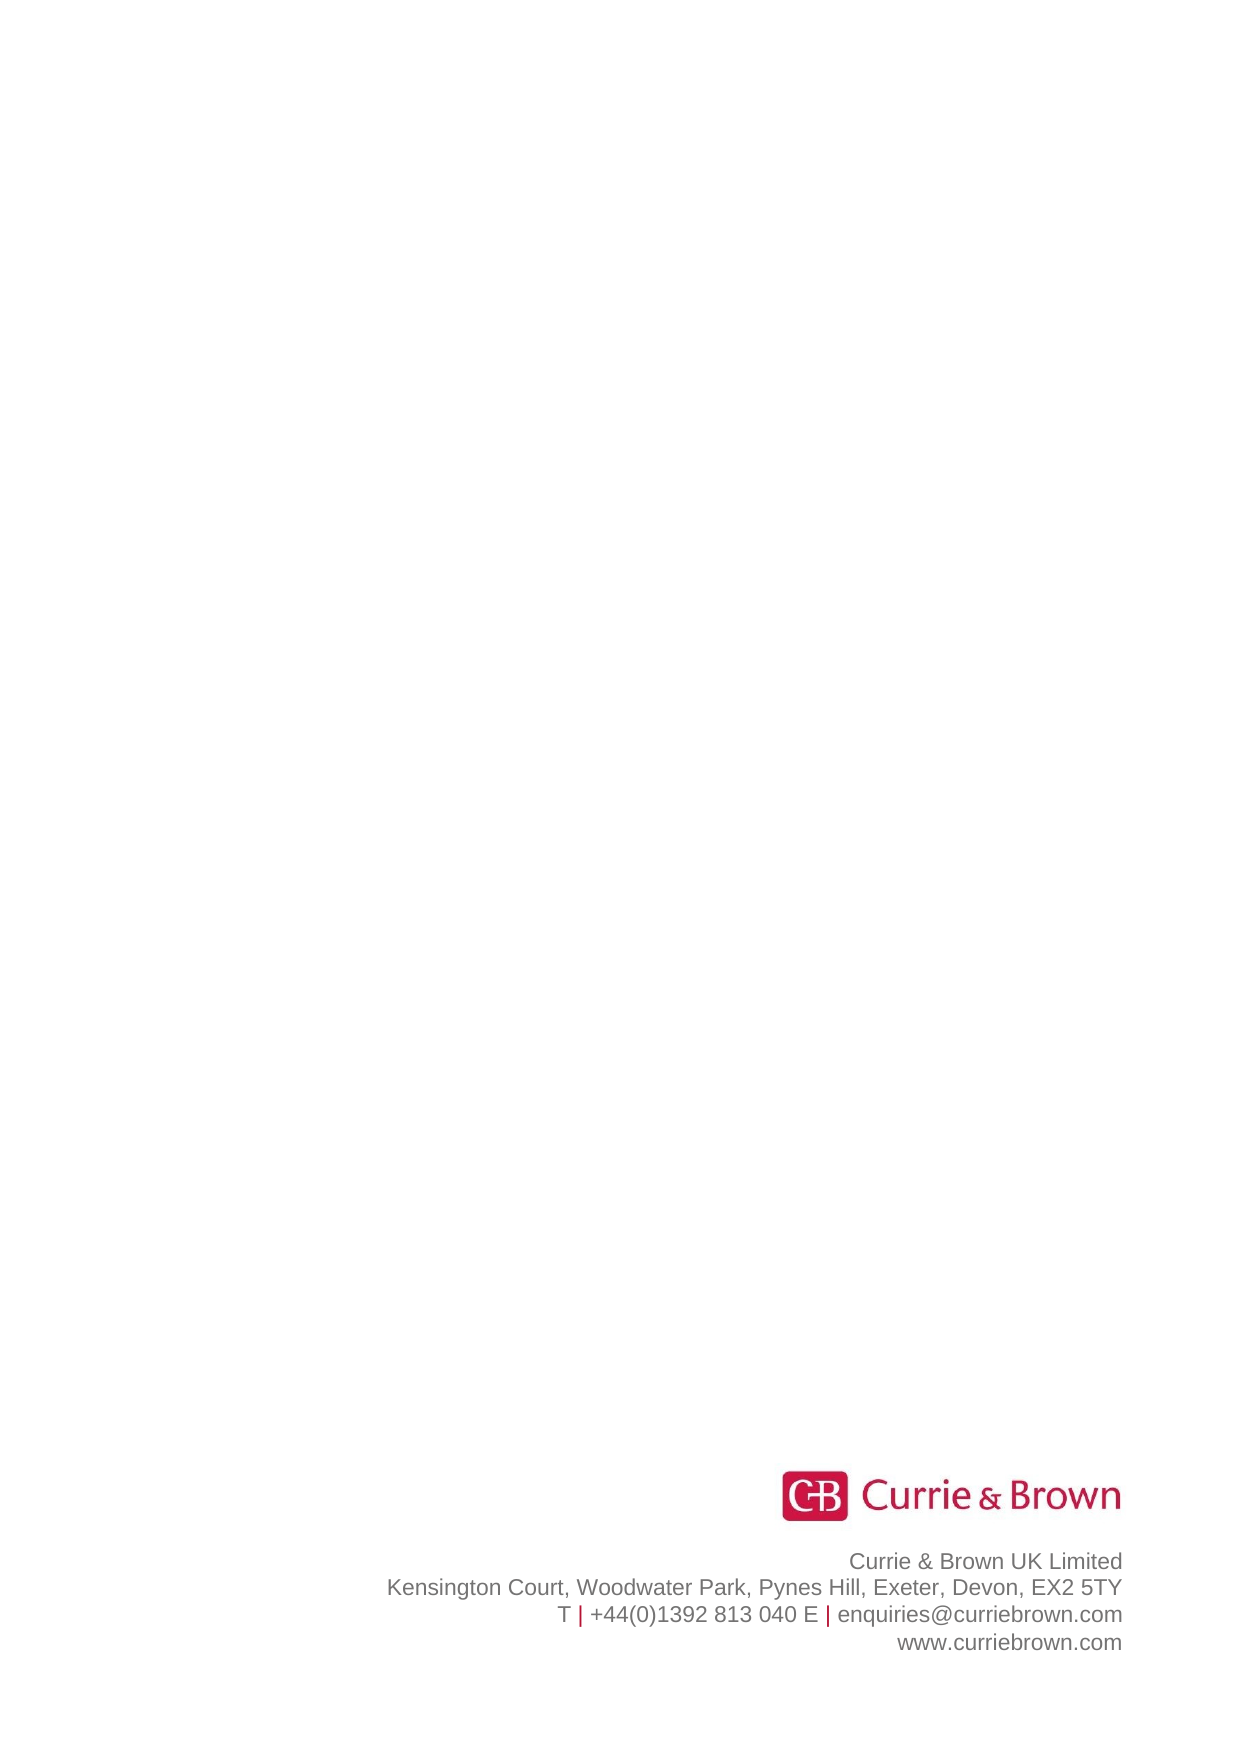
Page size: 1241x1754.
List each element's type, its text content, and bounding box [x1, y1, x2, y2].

subtitle Currie & Brown UK Limited Kensington Court, Woodwater Park, Pynes Hill, Exeter, Devon, EX2 5TY T | +44(0)1392 813 040 E | enquiries@curriebrown.com [386, 1548, 1123, 1627]
picture [774, 1463, 1127, 1531]
